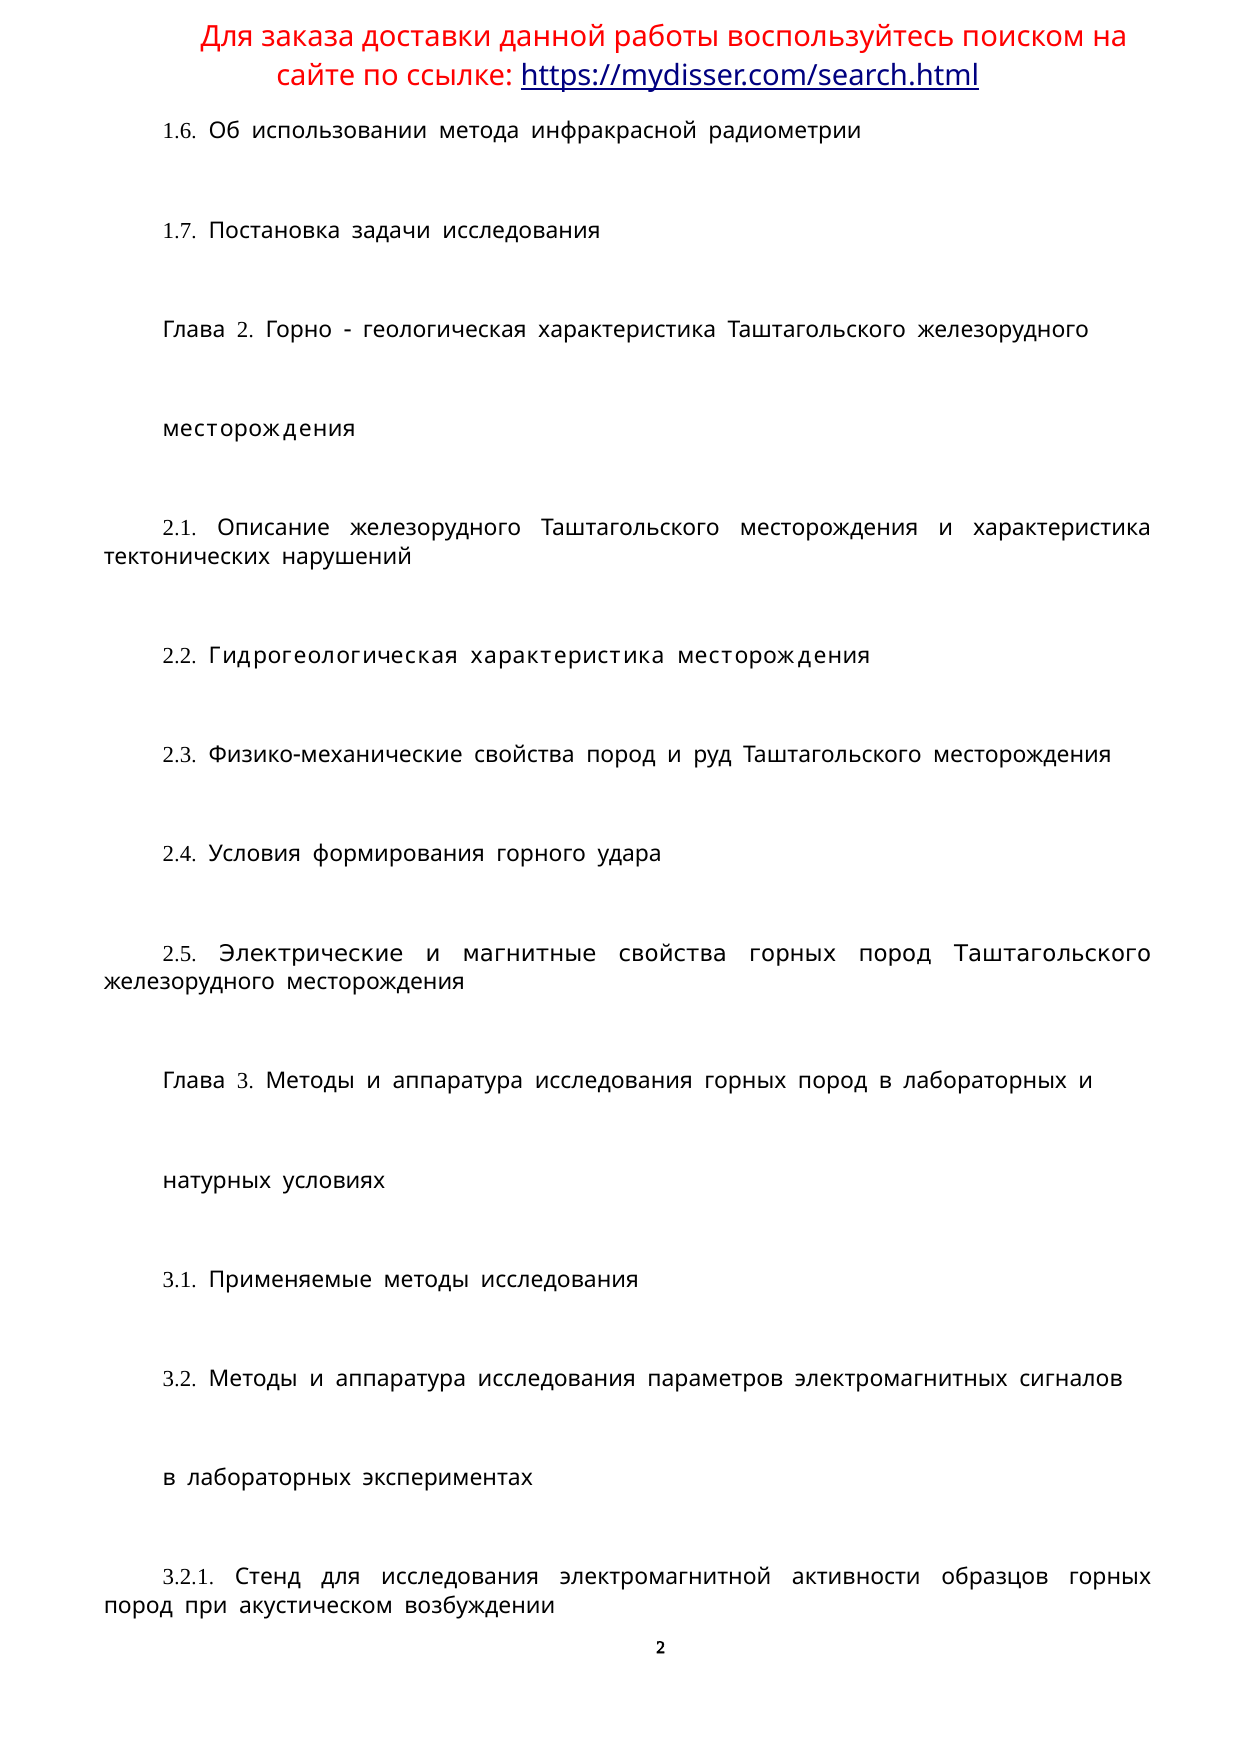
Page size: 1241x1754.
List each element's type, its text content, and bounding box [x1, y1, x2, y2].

text Глава 3. Методы и аппаратура исследования горных пород в лабораторных и [103, 1065, 1152, 1094]
text натурных условиях [103, 1164, 1152, 1193]
text 3.2. Методы и аппаратура исследования параметров электромагнитных сигналов [103, 1362, 1152, 1391]
text 2.2. Гидрогеологическая характеристика месторождения [103, 639, 1152, 668]
text 2.5. Электрические и магнитные свойства горных пород Таштагольского железорудного месторождения [103, 937, 1152, 994]
text в лабораторных экспериментах [103, 1462, 1152, 1490]
text Глава 2. Горно - геологическая характеристика Таштагольского железорудного [103, 313, 1152, 342]
text 2.3. Физико-механические свойства пород и руд Таштагольского месторождения [103, 739, 1152, 767]
text 1.6. Об использовании метода инфракрасной радиометрии [103, 115, 1152, 144]
text 1.7. Постановка задачи исследования [103, 214, 1152, 243]
text 2.1. Описание железорудного Таштагольского месторождения и характеристика тектонических нарушений [103, 512, 1152, 569]
text 2.4. Условия формирования горного удара [103, 838, 1152, 867]
text 3.1. Применяемые методы исследования [103, 1263, 1152, 1292]
text месторождения [103, 412, 1152, 441]
text 3.2.1. Стенд для исследования электромагнитной активности образцов горных пород при акустическом возбуждении [103, 1561, 1152, 1618]
